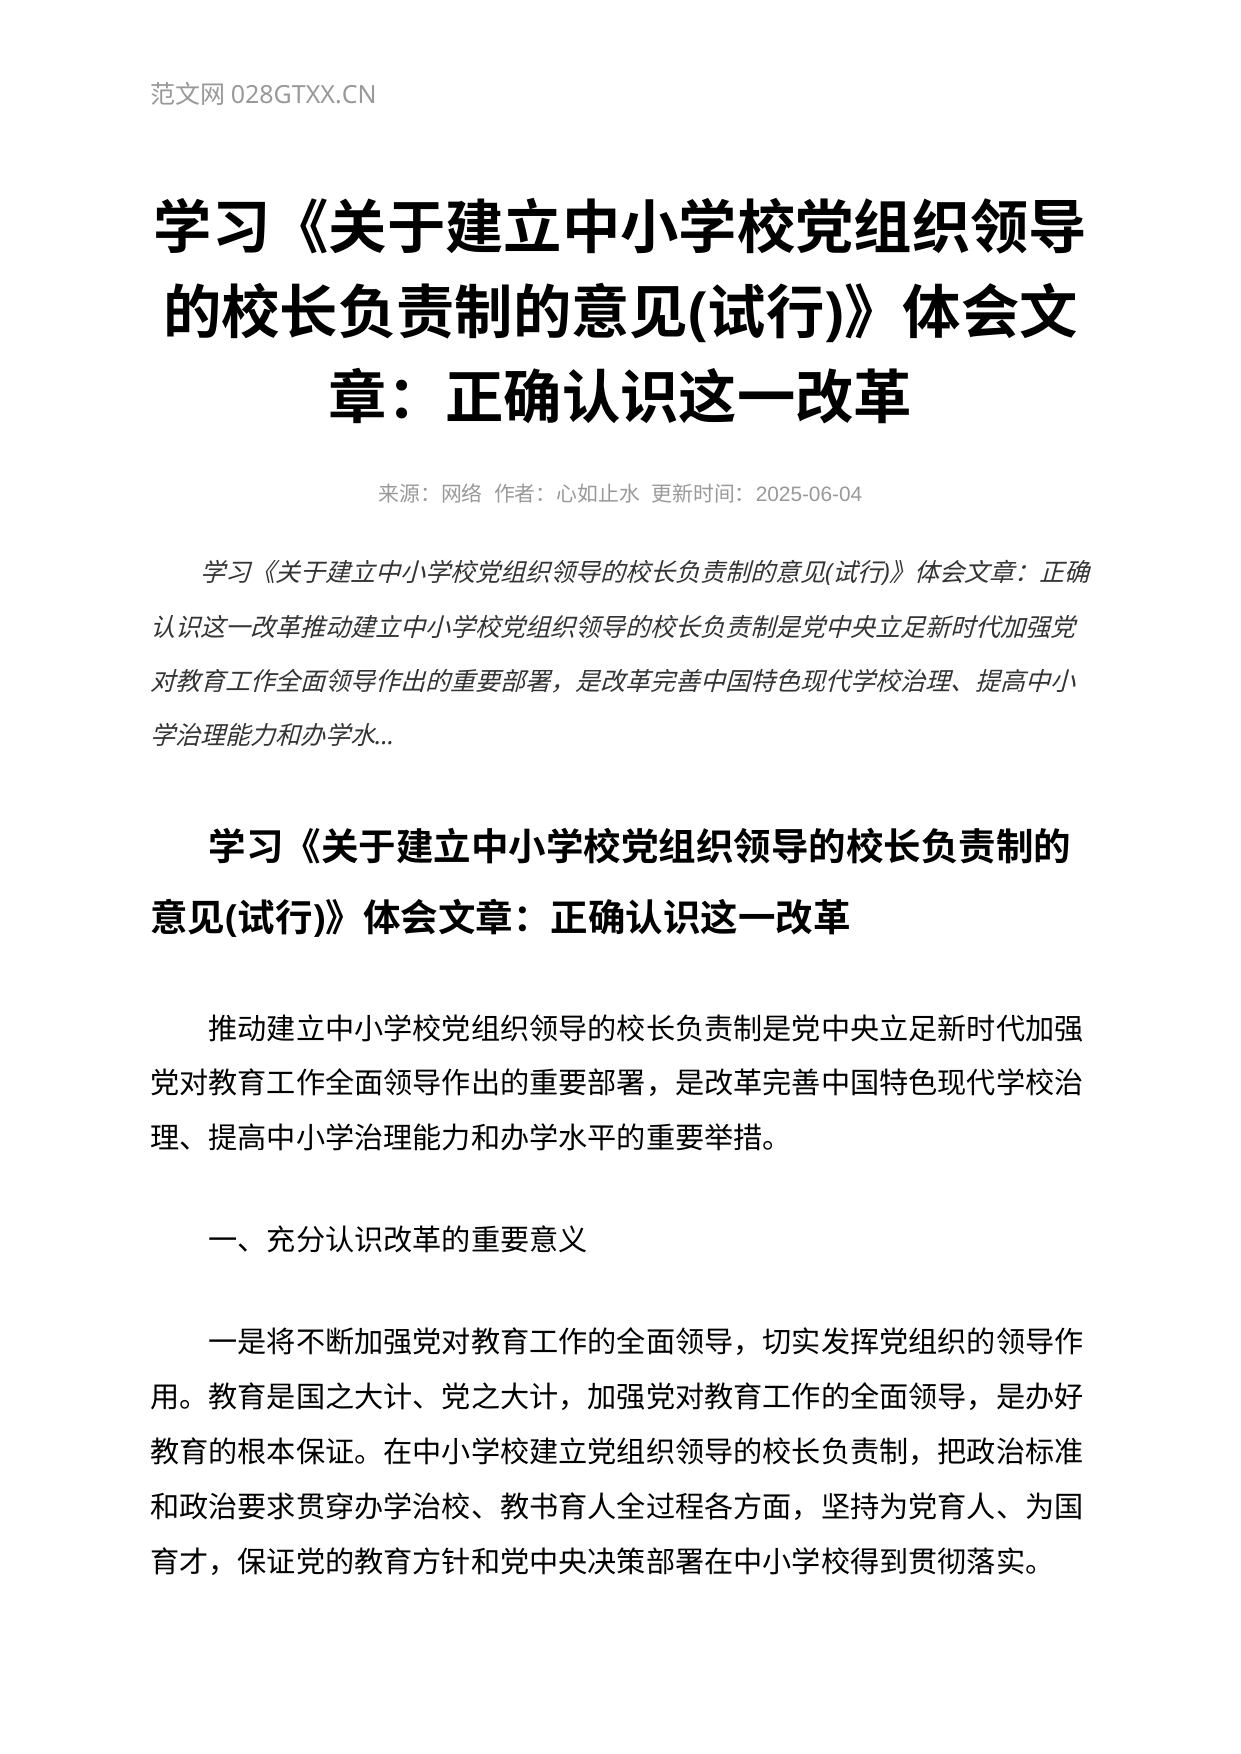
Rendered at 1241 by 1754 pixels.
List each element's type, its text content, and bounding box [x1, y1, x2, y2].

subtitle 学习《关于建立中小学校党组织领导的校长负责制的意见(试行)》体会文章：正确认识这一改革 [150, 181, 1090, 435]
text 推动建立中小学校党组织领导的校长负责制是党中央立足新时代加强党对教育工作全面领导作出的重要部署，是改革完善中国特色现代学校治理、提高中小学治理能力和办学水平的重要举措。 [150, 1005, 1090, 1157]
text 学习《关于建立中小学校党组织领导的校长负责制的意见(试行)》体会文章：正确认识这一改革 [150, 817, 1090, 942]
text 一、充分认识改革的重要意义 [150, 1217, 1090, 1259]
text 一是将不断加强党对教育工作的全面领导，切实发挥党组织的领导作用。教育是国之大计、党之大计，加强党对教育工作的全面领导，是办好教育的根本保证。在中小学校建立党组织领导的校长负责制，把政治标准和政治要求贯穿办学治校、教书育人全过程各方面，坚持为党育人、为国育才，保证党的教育方针和党中央决策部署在中小学校得到贯彻落实。 [150, 1318, 1090, 1580]
text 学习《关于建立中小学校党组织领导的校长负责制的意见(试行)》体会文章：正确认识这一改革推动建立中小学校党组织领导的校长负责制是党中央立足新时代加强党对教育工作全面领导作出的重要部署，是改革完善中国特色现代学校治理、提高中小学治理能力和办学水... [150, 553, 1090, 752]
text 来源：网络 作者：心如止水 更新时间：2025-06-04 [150, 482, 1090, 506]
